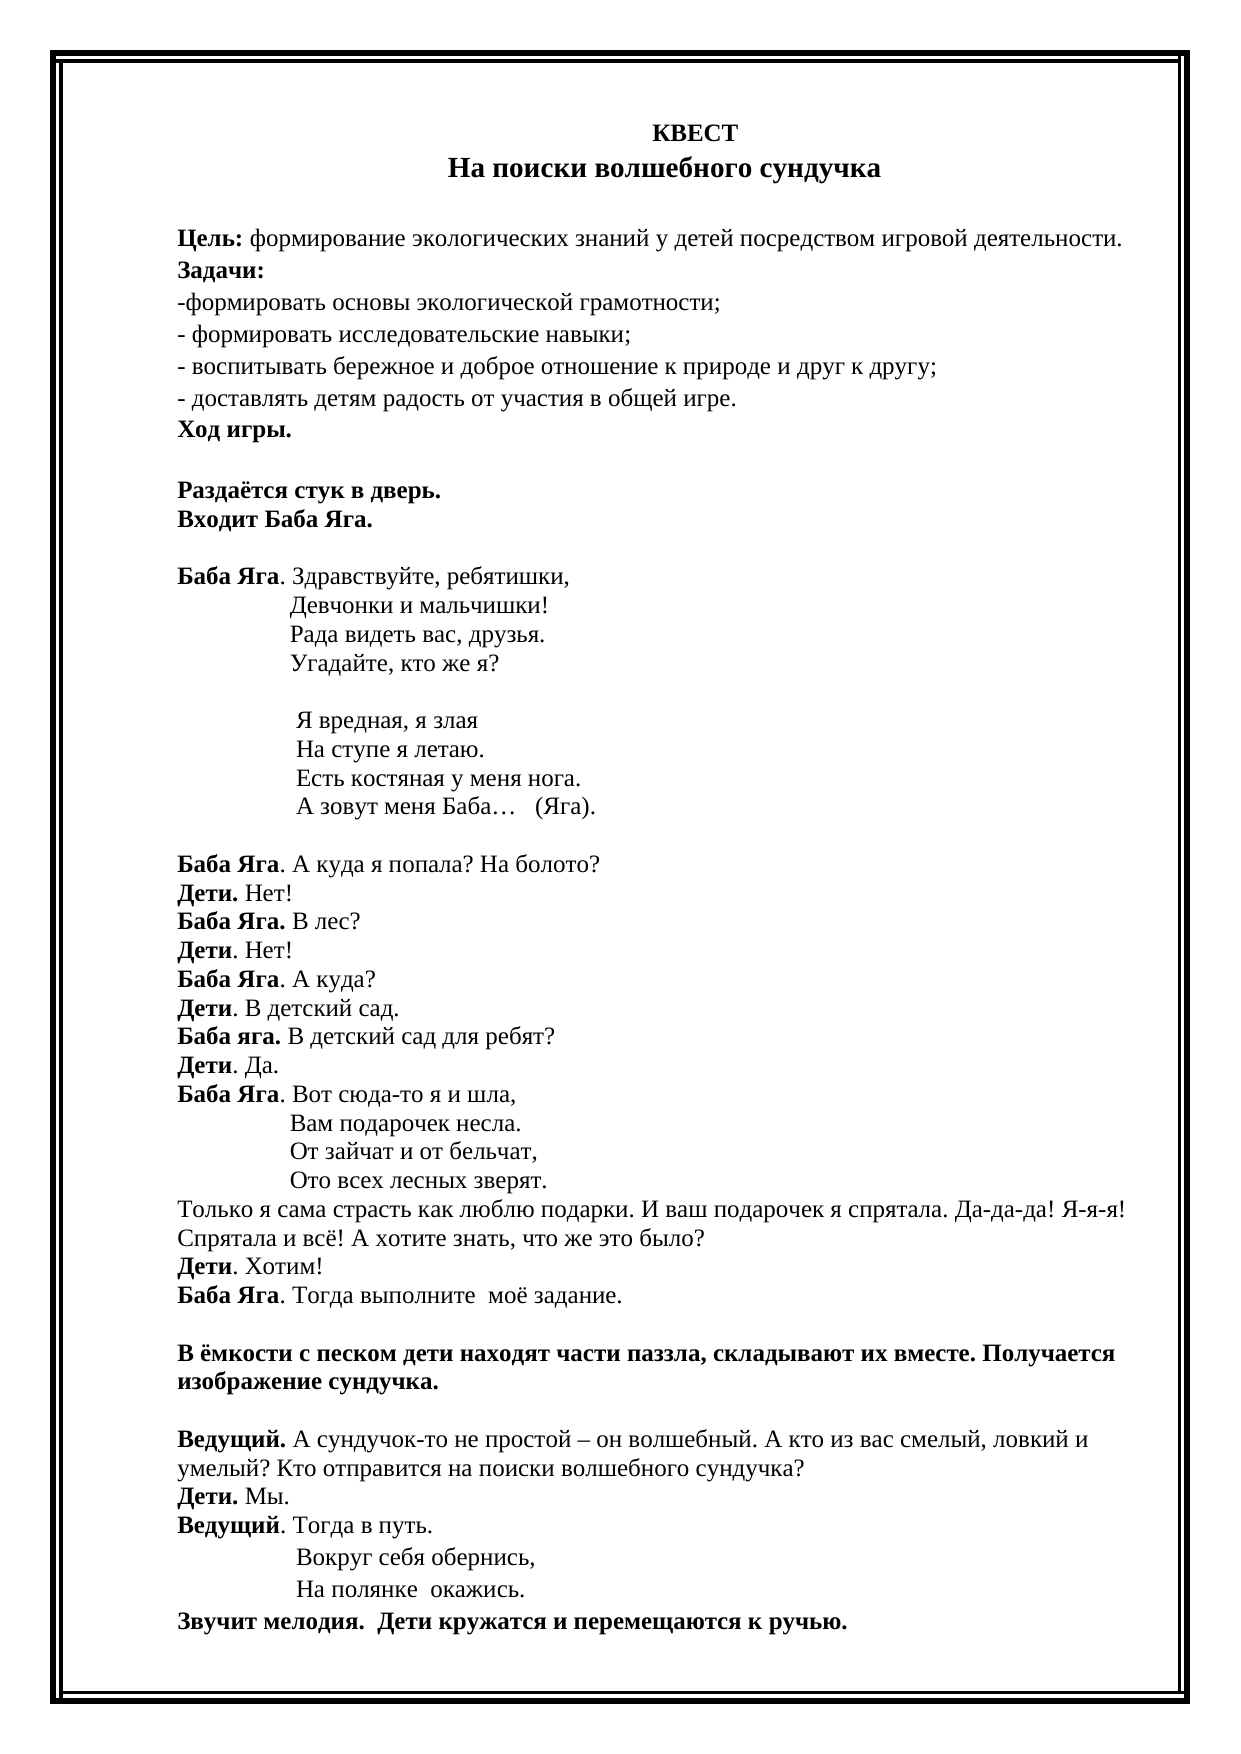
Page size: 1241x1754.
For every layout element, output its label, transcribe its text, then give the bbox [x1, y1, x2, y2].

text Дети. Нет! [177, 935, 1152, 964]
text Вам подарочек несла. [177, 1108, 1152, 1136]
text Только я сама страсть как люблю подарки. И ваш подарочек я спрятала. Да-да-да! Я-я-я! [177, 1194, 1152, 1223]
text КВЕСТ [177, 118, 1152, 147]
text - доставлять детям радость от участия в общей игре. [177, 383, 1152, 411]
text Цель: формирование экологических знаний у детей посредством игровой деятельности. [177, 223, 1152, 252]
text На поиски волшебного сундучка [177, 150, 1152, 183]
text - воспитывать бережное и доброе отношение к природе и друг к другу; [177, 351, 1152, 379]
text Вокруг себя обернись, [177, 1542, 1152, 1571]
text Баба Яга. Вот сюда-то я и шла, [177, 1079, 1152, 1108]
text Рада видеть вас, друзья. [177, 619, 1152, 648]
text На ступе я летаю. [177, 734, 1152, 763]
text Ход игры. [177, 414, 1152, 443]
text А зовут меня Баба… (Яга). [177, 791, 1152, 820]
text Ото всех лесных зверят. [177, 1165, 1152, 1194]
text Баба Яга. А куда я попала? На болото? [177, 849, 1152, 878]
text От зайчат и от бельчат, [177, 1136, 1152, 1165]
text Звучит мелодия. Дети кружатся и перемещаются к ручью. [177, 1606, 1152, 1634]
text Баба Яга. Тогда выполните моё задание. [177, 1280, 1152, 1309]
text Ведущий. Тогда в путь. [177, 1510, 1152, 1539]
text -формировать основы экологической грамотности; [177, 287, 1152, 316]
text Дети. Нет! [177, 878, 1152, 906]
text Дети. Мы. [177, 1481, 1152, 1510]
text Баба Яга. В лес? [177, 906, 1152, 935]
text На полянке окажись. [177, 1574, 1152, 1603]
text Есть костяная у меня нога. [177, 763, 1152, 791]
text Девчонки и мальчишки! [177, 590, 1152, 619]
text Баба яга. В детский сад для ребят? [177, 1021, 1152, 1050]
text - формировать исследовательские навыки; [177, 319, 1152, 348]
text Баба Яга. Здравствуйте, ребятишки, [177, 561, 1152, 590]
text Задачи: [177, 255, 1152, 284]
text Баба Яга. А куда? [177, 964, 1152, 993]
text Входит Баба Яга. [177, 504, 1152, 533]
text Дети. Да. [177, 1050, 1152, 1079]
text В ёмкости с песком дети находят части паззла, складывают их вместе. Получается изображение сундучка. [177, 1338, 1152, 1395]
text Я вредная, я злая [177, 705, 1152, 734]
text Дети. В детский сад. [177, 993, 1152, 1021]
text Раздаётся стук в дверь. [177, 475, 1152, 504]
text Ведущий. А сундучок-то не простой – он волшебный. А кто из вас смелый, ловкий и умелый? Кто отправится на поиски волшебного сундучка? [177, 1424, 1152, 1481]
text Спрятала и всё! А хотите знать, что же это было? [177, 1223, 1152, 1251]
text Дети. Хотим! [177, 1251, 1152, 1280]
text Угадайте, кто же я? [177, 648, 1152, 676]
